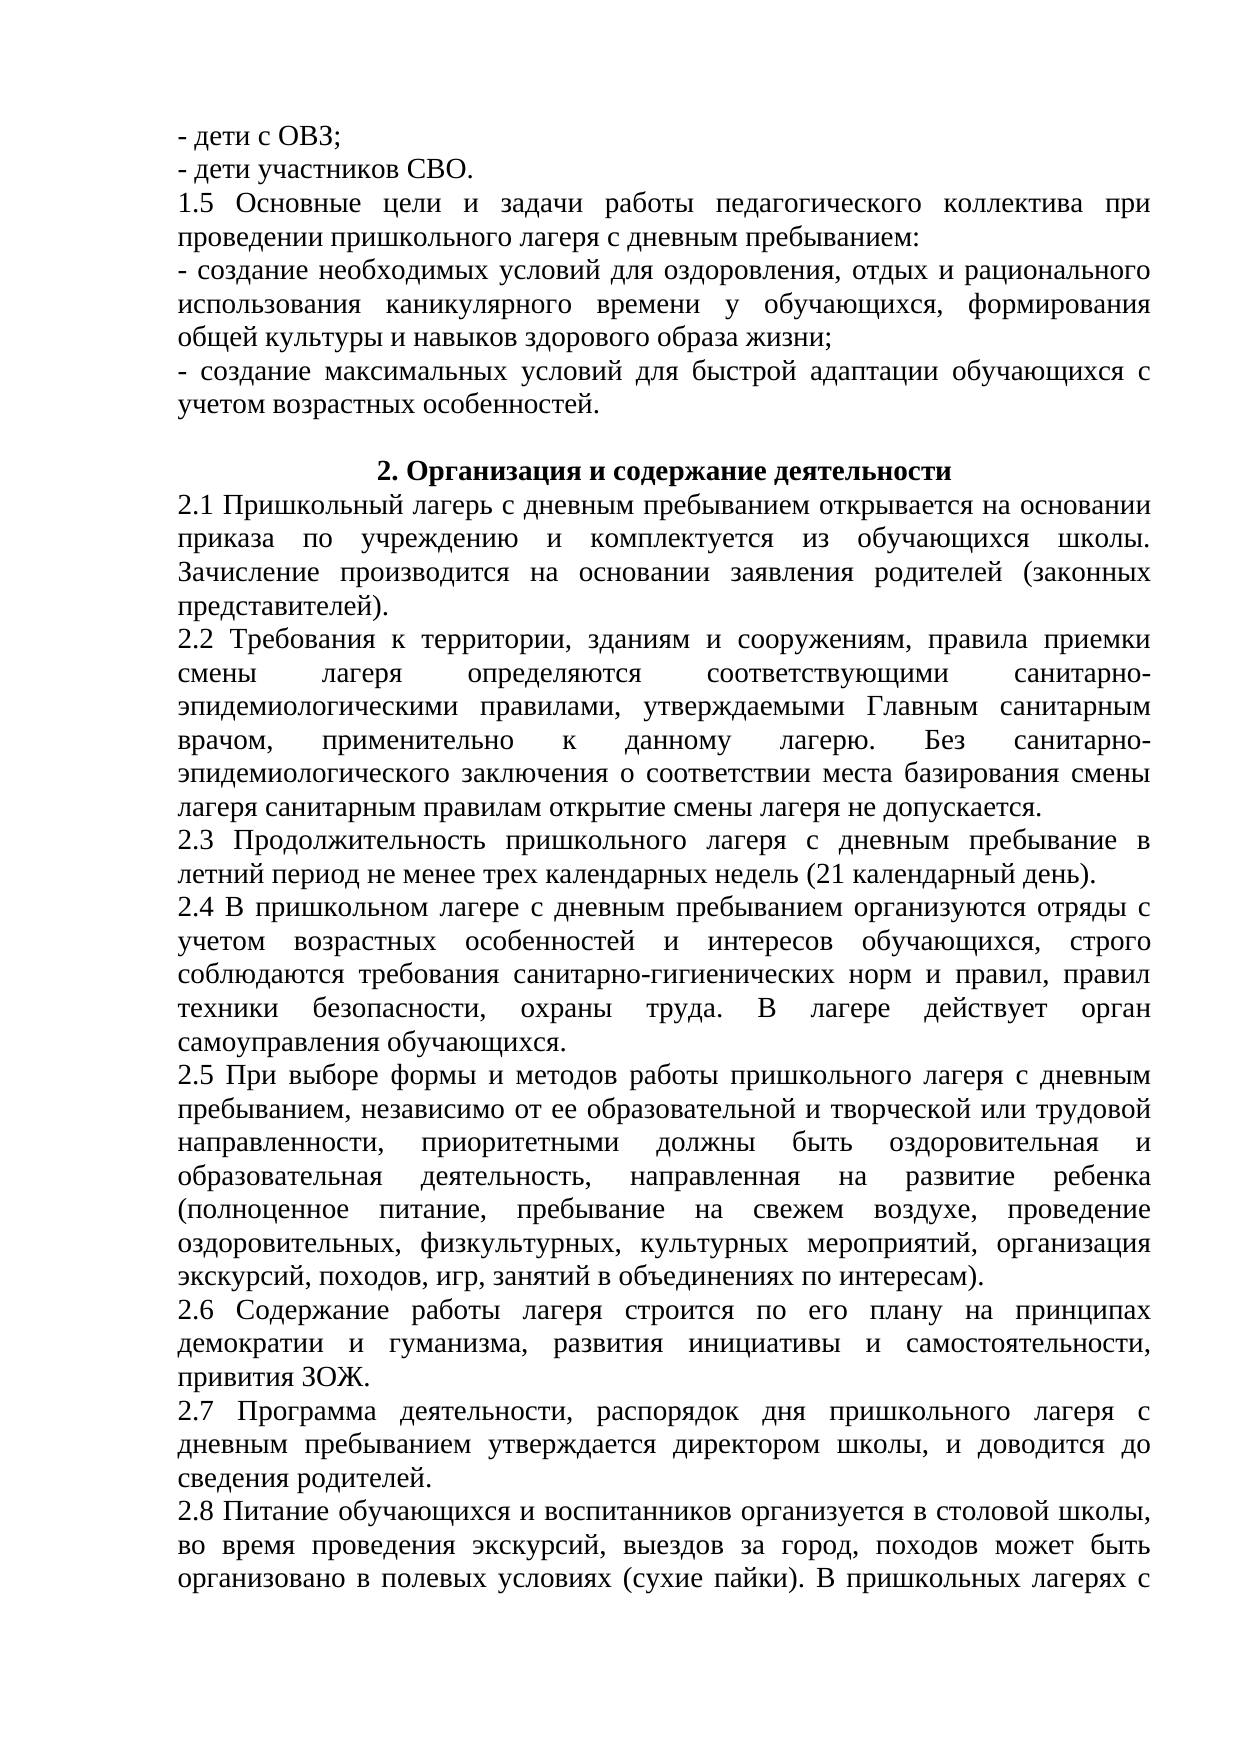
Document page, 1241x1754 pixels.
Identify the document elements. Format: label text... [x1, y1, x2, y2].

list 2.1 Пришкольный лагерь с дневным пребыванием открывается на основании приказа по учреждению и комплектуется из обучающихся школы. Зачисление производится на основании заявления родителей (законных представителей). [177, 487, 1152, 621]
list 2.5 При выборе формы и методов работы пришкольного лагеря с дневным пребыванием, независимо от ее образовательной и творческой или трудовой направленности, приоритетными должны быть оздоровительная и образовательная деятельность, направленная на развитие ребенка (полноценное питание, пребывание на свежем воздухе, проведение оздоровительных, физкультурных, культурных мероприятий, организация экскурсий, походов, игр, занятий в объединениях по интересам). [177, 1057, 1152, 1292]
list - дети участников СВО. [177, 152, 1152, 185]
list - создание максимальных условий для быстрой адаптации обучающихся с учетом возрастных особенностей. [177, 353, 1152, 420]
list 2.7 Программа деятельности, распорядок дня пришкольного лагеря с дневным пребыванием утверждается директором школы, и доводится до сведения родителей. [177, 1393, 1152, 1493]
list - дети с ОВЗ; [177, 118, 1152, 152]
list 1.5 Основные цели и задачи работы педагогического коллектива при проведении пришкольного лагеря с дневным пребыванием: [177, 185, 1152, 252]
list - создание необходимых условий для оздоровления, отдых и рационального использования каникулярного времени у обучающихся, формирования общей культуры и навыков здорового образа жизни; [177, 252, 1152, 353]
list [177, 1493, 1152, 1594]
list 2.4 В пришкольном лагере с дневным пребыванием организуются отряды с учетом возрастных особенностей и интересов обучающихся, строго соблюдаются требования санитарно-гигиенических норм и правил, правил техники безопасности, охраны труда. В лагере действует орган самоуправления обучающихся. [177, 889, 1152, 1057]
list 2.2 Требования к территории, зданиям и сооружениям, правила приемки смены лагеря определяются соответствующими санитарно-эпидемиологическими правилами, утверждаемыми Главным санитарным врачом, применительно к данному лагерю. Без санитарно-эпидемиологического заключения о соответствии места базирования смены лагеря санитарным правилам открытие смены лагеря не допускается. [177, 621, 1152, 822]
list 2.6 Содержание работы лагеря строится по его плану на принципах демократии и гуманизма, развития инициативы и самостоятельности, привития ЗОЖ. [177, 1292, 1152, 1393]
list 2. Организация и содержание деятельности [177, 453, 1152, 487]
list 2.3 Продолжительность пришкольного лагеря с дневным пребывание в летний период не менее трех календарных недель (21 календарный день). [177, 822, 1152, 889]
